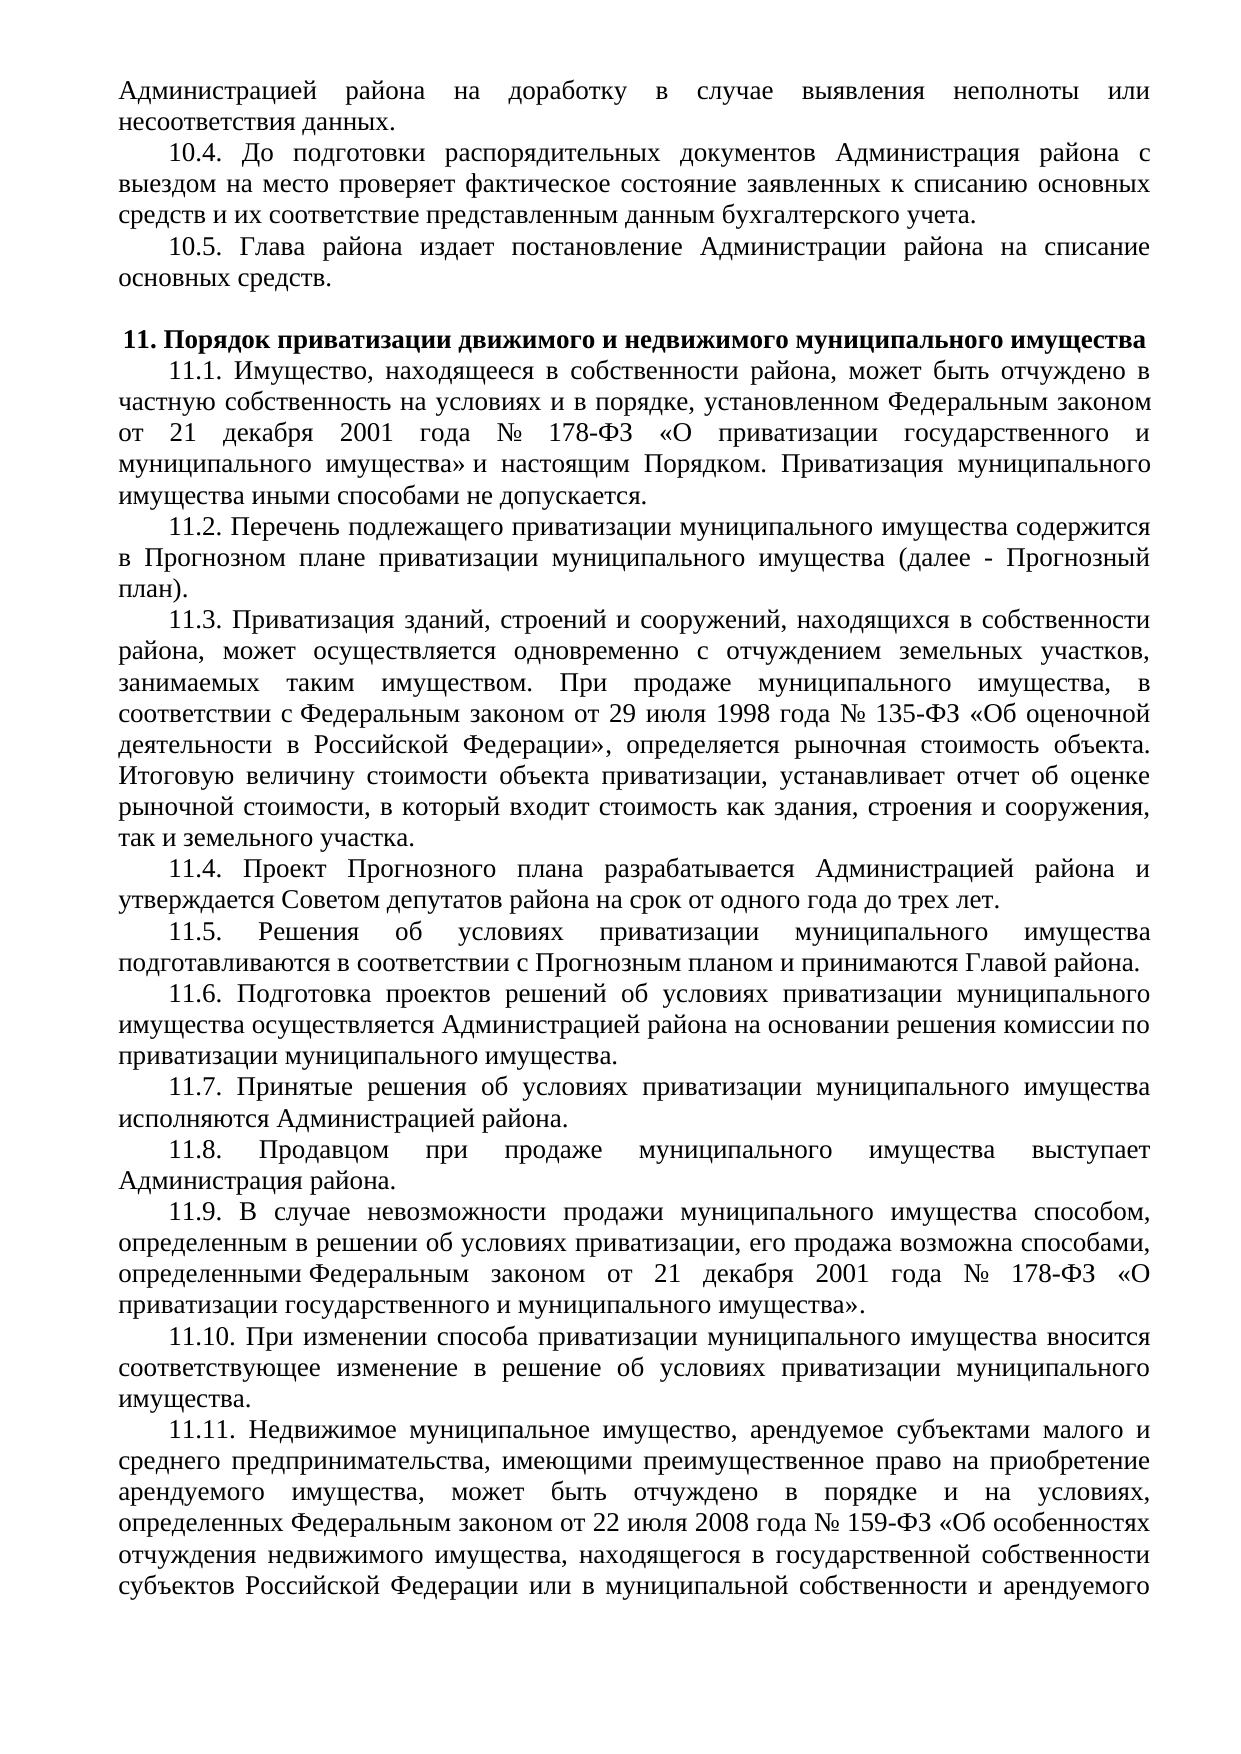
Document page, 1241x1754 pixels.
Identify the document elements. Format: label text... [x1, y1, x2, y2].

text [118, 1413, 1152, 1600]
text 10.4. До подготовки распорядительных документов Администрация района с выездом на место проверяет фактическое состояние заявленных к списанию основных средств и их соответствие представленным данным бухгалтерского учета. [118, 136, 1152, 229]
text 11.4. Проект Прогнозного плана разрабатывается Администрацией района и утверждается Советом депутатов района на срок от одного года до трех лет. [118, 852, 1152, 915]
text 11.6. Подготовка проектов решений об условиях приватизации муниципального имущества осуществляется Администрацией района на основании решения комиссии по приватизации муниципального имущества. [118, 977, 1152, 1071]
text 11. Порядок приватизации движимого и недвижимого муниципального имущества [118, 323, 1152, 354]
text 11.1. Имущество, находящееся в собственности района, может быть отчуждено в частную собственность на условиях и в порядке, установленном Федеральным законом от 21 декабря 2001 года № 178-ФЗ «О приватизации государственного и муниципального имущества» и настоящим Порядком. Приватизация муниципального имущества иными способами не допускается. [118, 354, 1152, 510]
text 11.7. Принятые решения об условиях приватизации муниципального имущества исполняются Администрацией района. [118, 1071, 1152, 1133]
text 11.5. Решения об условиях приватизации муниципального имущества подготавливаются в соответствии с Прогнозным планом и принимаются Главой района. [118, 915, 1152, 977]
text 11.9. В случае невозможности продажи муниципального имущества способом, определенным в решении об условиях приватизации, его продажа возможна способами, определенными Федеральным законом от 21 декабря 2001 года № 178-ФЗ «О приватизации государственного и муниципального имущества». [118, 1195, 1152, 1320]
text 11.8. Продавцом при продаже муниципального имущества выступает Администрация района. [118, 1133, 1152, 1195]
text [118, 74, 1152, 136]
text 11.10. При изменении способа приватизации муниципального имущества вносится соответствующее изменение в решение об условиях приватизации муниципального имущества. [118, 1320, 1152, 1413]
text 11.2. Перечень подлежащего приватизации муниципального имущества содержится в Прогнозном плане приватизации муниципального имущества (далее - Прогнозный план). [118, 510, 1152, 603]
text 11.3. Приватизация зданий, строений и сооружений, находящихся в собственности района, может осуществляется одновременно с отчуждением земельных участков, занимаемых таким имуществом. При продаже муниципального имущества, в соответствии с Федеральным законом от 29 июля 1998 года № 135-ФЗ «Об оценочной деятельности в Российской Федерации», определяется рыночная стоимость объекта. Итоговую величину стоимости объекта приватизации, устанавливает отчет об оценке рыночной стоимости, в который входит стоимость как здания, строения и сооружения, так и земельного участка. [118, 603, 1152, 852]
text 10.5. Глава района издает постановление Администрации района на списание основных средств. [118, 229, 1152, 292]
